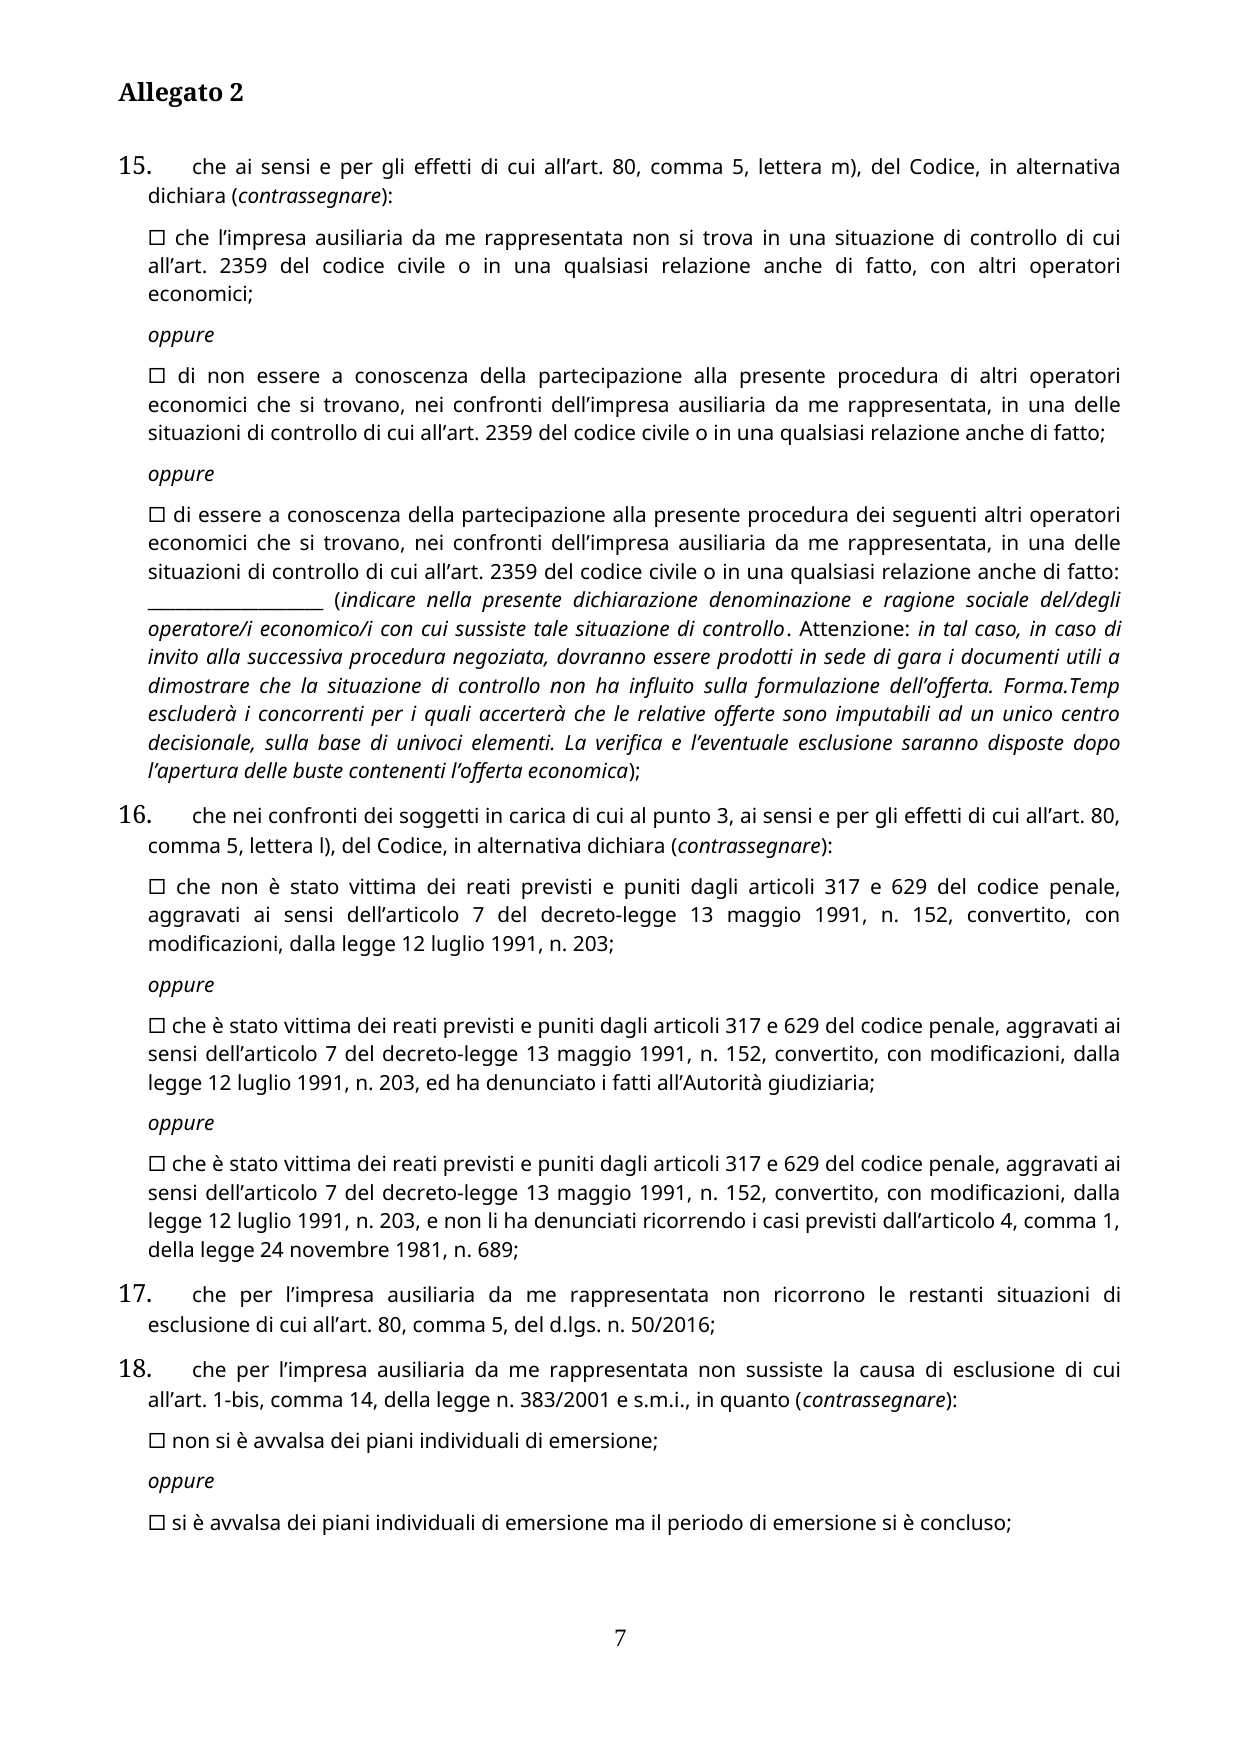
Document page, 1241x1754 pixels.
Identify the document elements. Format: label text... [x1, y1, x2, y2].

text che è stato vittima dei reati previsti e puniti dagli articoli 317 e 629 del codice penale, aggravati ai sensi dell’articolo 7 del decreto-legge 13 maggio 1991, n. 152, convertito, con modificazioni, dalla legge 12 luglio 1991, n. 203, ed ha denunciato i fatti all’Autorità giudiziaria; [148, 1011, 1122, 1096]
text che è stato vittima dei reati previsti e puniti dagli articoli 317 e 629 del codice penale, aggravati ai sensi dell’articolo 7 del decreto-legge 13 maggio 1991, n. 152, convertito, con modificazioni, dalla legge 12 luglio 1991, n. 203, e non li ha denunciati ricorrendo i casi previsti dall’articolo 4, comma 1, della legge 24 novembre 1981, n. 689; [148, 1149, 1122, 1263]
text oppure [148, 320, 1122, 349]
text che l’impresa ausiliaria da me rappresentata non si trova in una situazione di controllo di cui all’art. 2359 del codice civile o in una qualsiasi relazione anche di fatto, con altri operatori economici; [148, 223, 1122, 308]
text oppure [148, 1108, 1122, 1137]
text oppure [148, 1467, 1122, 1495]
text di non essere a conoscenza della partecipazione alla presente procedura di altri operatori economici che si trovano, nei confronti dell’impresa ausiliaria da me rappresentata, in una delle situazioni di controllo di cui all’art. 2359 del codice civile o in una qualsiasi relazione anche di fatto; [148, 361, 1122, 447]
list che per l’impresa ausiliaria da me rappresentata non sussiste la causa di esclusione di cui all’art. 1-bis, comma 14, della legge n. 383/2001 e s.m.i., in quanto (contrassegnare): [118, 1351, 1122, 1413]
text si è avvalsa dei piani individuali di emersione ma il periodo di emersione si è concluso; [148, 1508, 1122, 1536]
text non si è avvalsa dei piani individuali di emersione; [148, 1426, 1122, 1454]
text oppure [148, 970, 1122, 998]
text che non è stato vittima dei reati previsti e puniti dagli articoli 317 e 629 del codice penale, aggravati ai sensi dell’articolo 7 del decreto-legge 13 maggio 1991, n. 152, convertito, con modificazioni, dalla legge 12 luglio 1991, n. 203; [148, 872, 1122, 957]
list che per l’impresa ausiliaria da me rappresentata non ricorrono le restanti situazioni di esclusione di cui all’art. 80, comma 5, del d.lgs. n. 50/2016; [118, 1276, 1122, 1338]
text di essere a conoscenza della partecipazione alla presente procedura dei seguenti altri operatori economici che si trovano, nei confronti dell’impresa ausiliaria da me rappresentata, in una delle situazioni di controllo di cui all’art. 2359 del codice civile o in una qualsiasi relazione anche di fatto: ___________________ (indicare nella presente dichiarazione denominazione e ragione sociale del/degli operatore/i economico/i con cui sussiste tale situazione di controllo. Attenzione: in tal caso, in caso di invito alla successiva procedura negoziata, dovranno essere prodotti in sede di gara i documenti utili a dimostrare che la situazione di controllo non ha influito sulla formulazione dell’offerta. Forma.Temp escluderà i concorrenti per i quali accerterà che le relative offerte sono imputabili ad un unico centro decisionale, sulla base di univoci elementi. La verifica e l’eventuale esclusione saranno disposte dopo l’apertura delle buste contenenti l’offerta economica); [148, 500, 1122, 784]
list che ai sensi e per gli effetti di cui all’art. 80, comma 5, lettera m), del Codice, in alternativa dichiara (contrassegnare): [118, 148, 1122, 210]
list che nei confronti dei soggetti in carica di cui al punto 3, ai sensi e per gli effetti di cui all’art. 80, comma 5, lettera l), del Codice, in alternativa dichiara (contrassegnare): [118, 797, 1122, 859]
text oppure [148, 459, 1122, 488]
